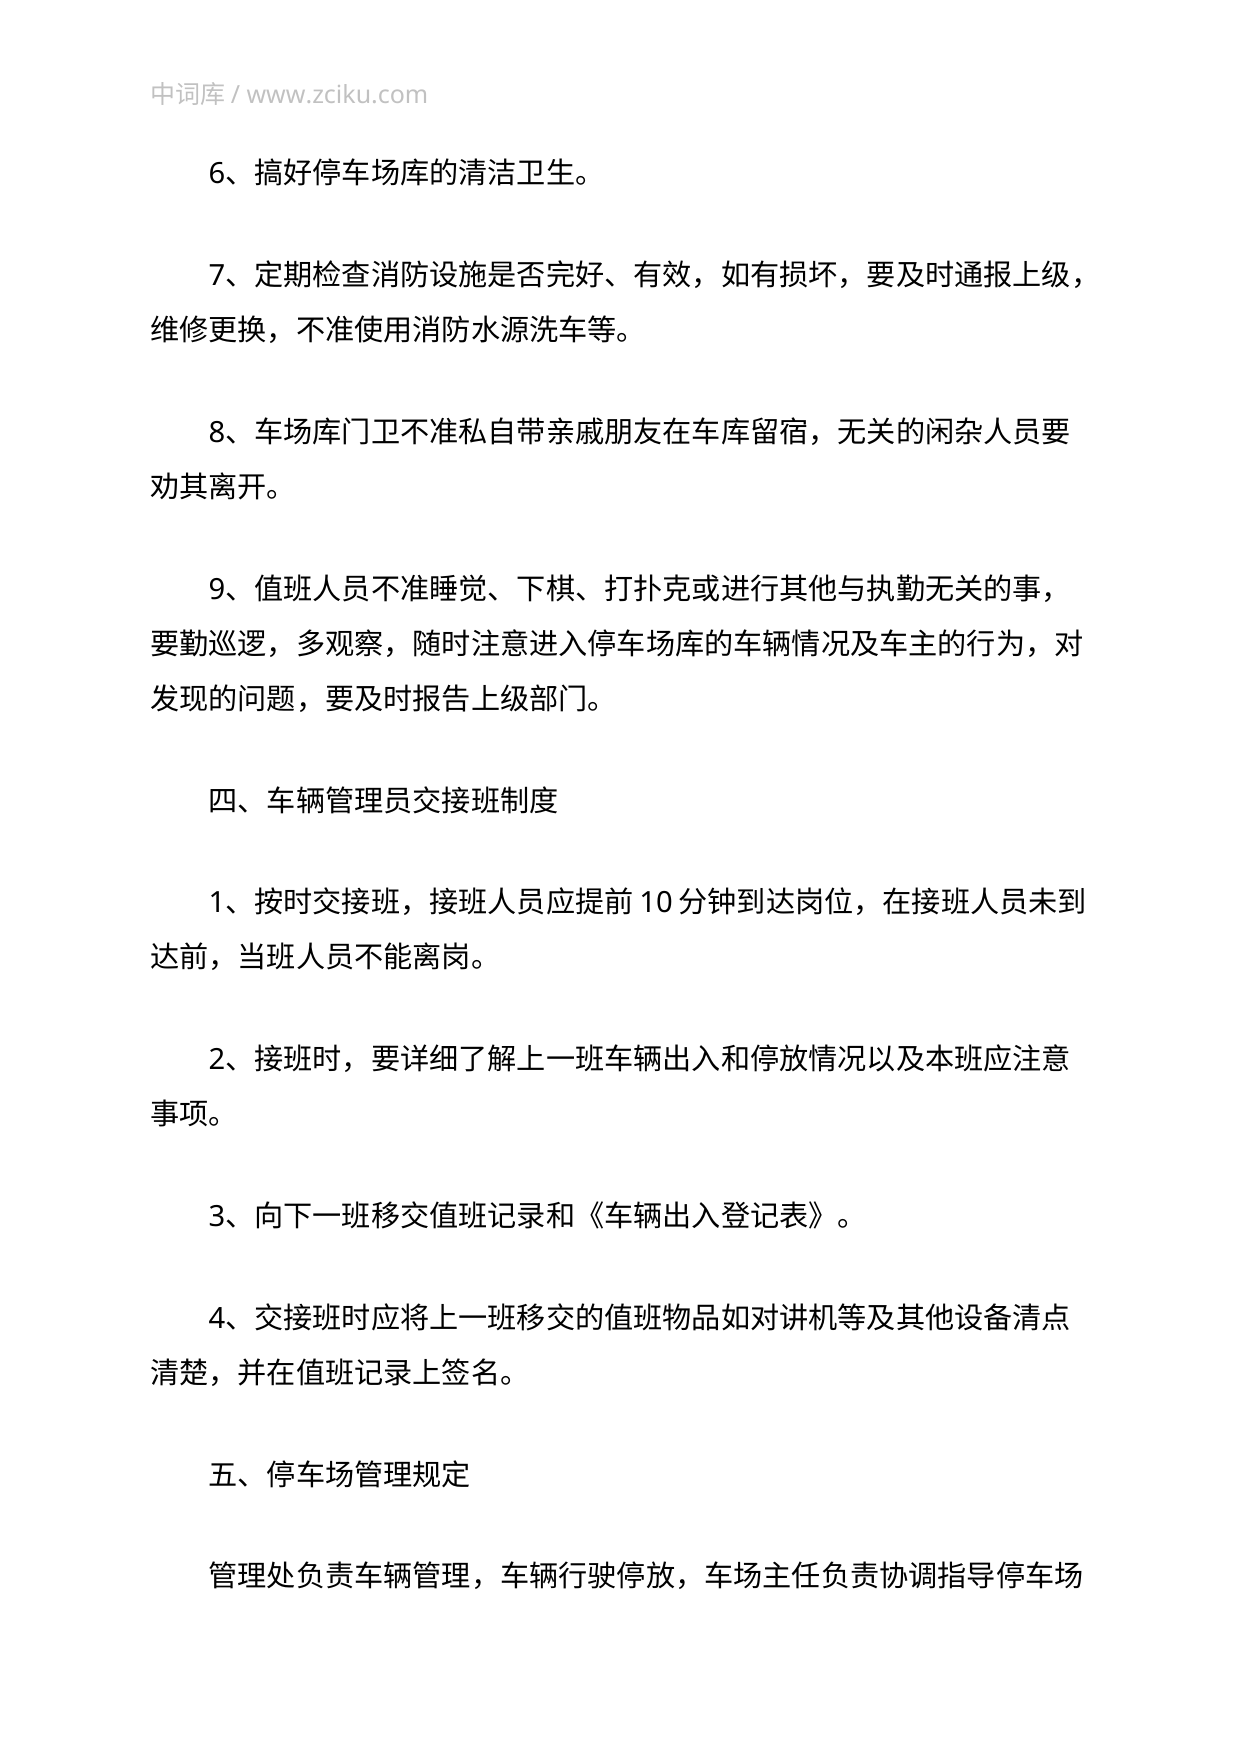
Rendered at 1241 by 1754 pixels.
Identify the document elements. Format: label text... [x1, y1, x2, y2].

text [150, 1553, 1090, 1595]
text 四、车辆管理员交接班制度 [150, 777, 1090, 819]
text 9、值班人员不准睡觉、下棋、打扑克或进行其他与执勤无关的事，要勤巡逻，多观察，随时注意进入停车场库的车辆情况及车主的行为，对发现的问题，要及时报告上级部门。 [150, 566, 1090, 718]
text 2、接班时，要详细了解上一班车辆出入和停放情况以及本班应注意事项。 [150, 1036, 1090, 1133]
text 五、停车场管理规定 [150, 1451, 1090, 1493]
text 7、定期检查消防设施是否完好、有效，如有损坏，要及时通报上级，维修更换，不准使用消防水源洗车等。 [150, 252, 1090, 349]
text 1、按时交接班，接班人员应提前10分钟到达岗位，在接班人员未到达前，当班人员不能离岗。 [150, 879, 1090, 976]
text 4、交接班时应将上一班移交的值班物品如对讲机等及其他设备清点清楚，并在值班记录上签名。 [150, 1294, 1090, 1392]
text 6、搞好停车场库的清洁卫生。 [150, 150, 1090, 192]
text 8、车场库门卫不准私自带亲戚朋友在车库留宿，无关的闲杂人员要劝其离开。 [150, 409, 1090, 506]
text 3、向下一班移交值班记录和《车辆出入登记表》。 [150, 1192, 1090, 1235]
